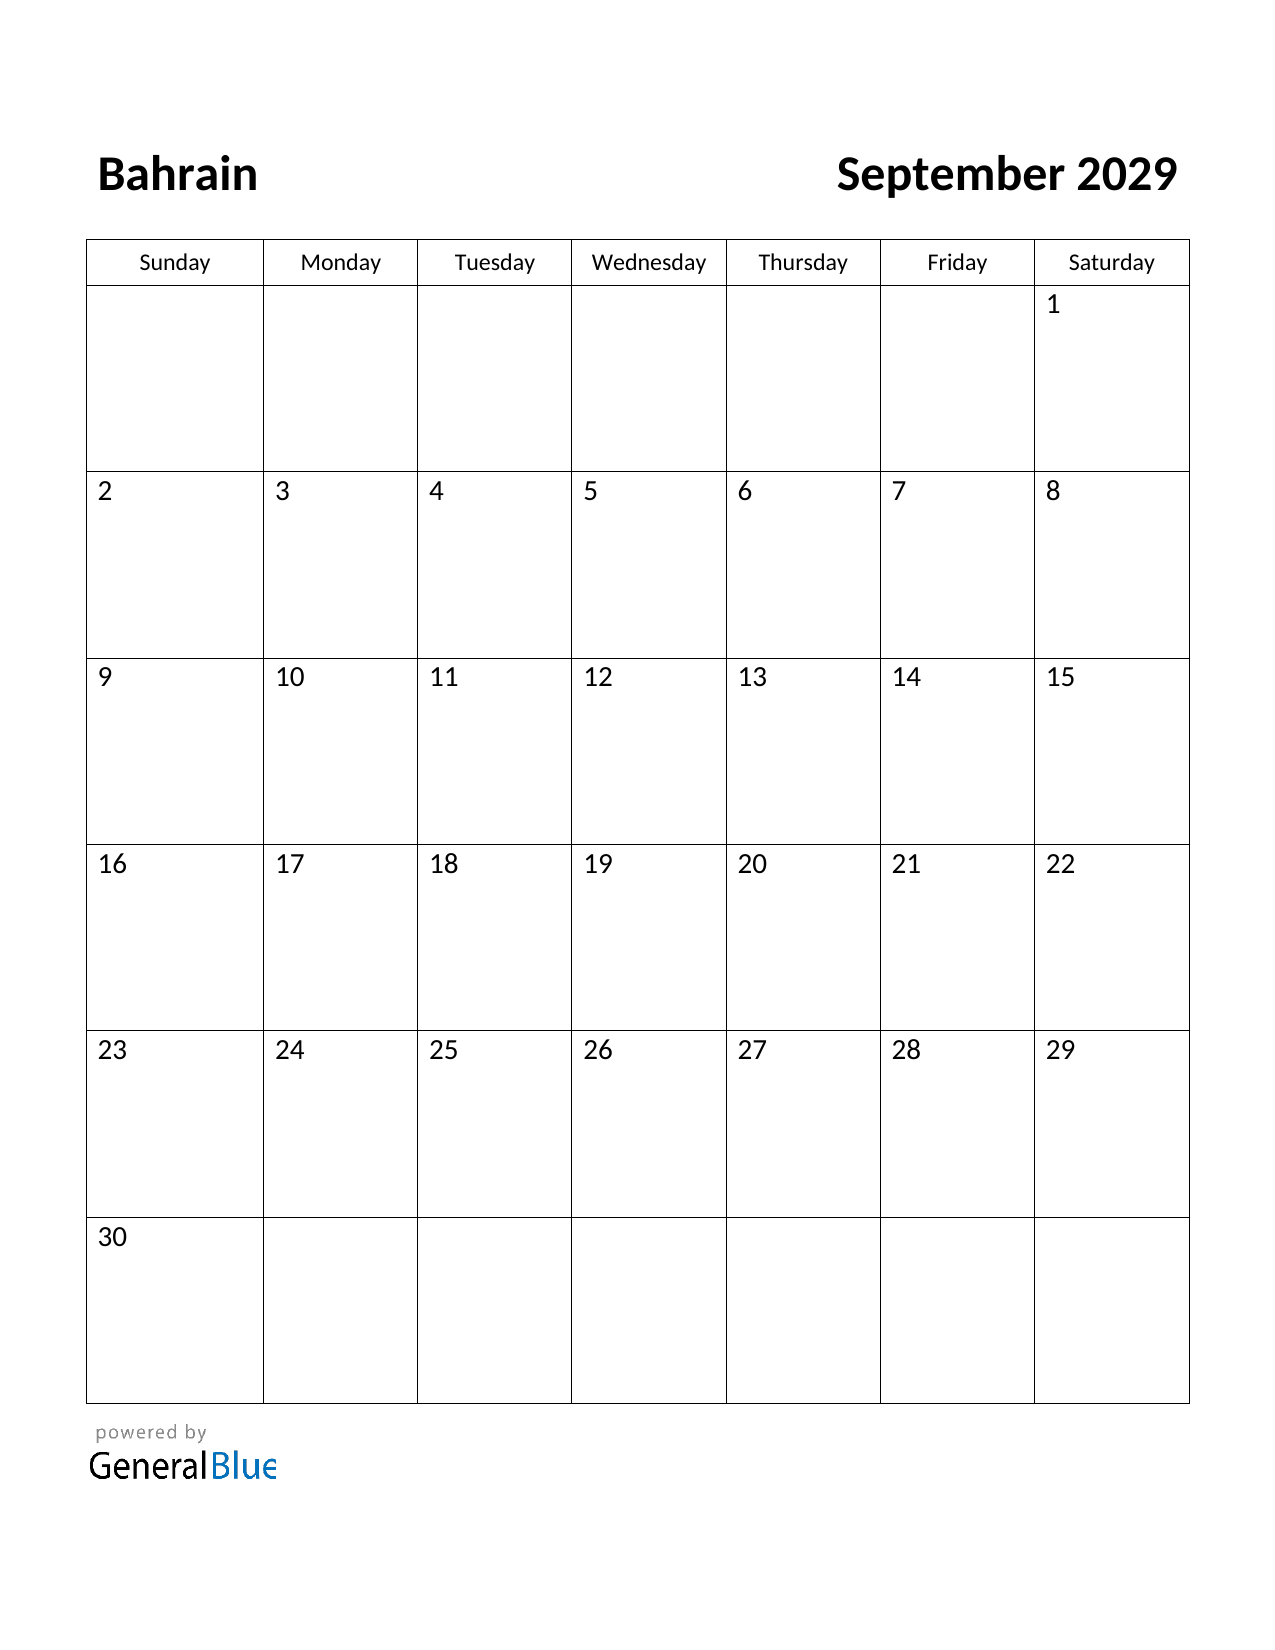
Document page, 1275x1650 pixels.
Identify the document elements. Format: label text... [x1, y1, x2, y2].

table_cell 24 [264, 1031, 417, 1064]
table_cell [418, 878, 571, 1030]
table_cell [881, 878, 1034, 1030]
table_cell Tuesday [418, 240, 571, 284]
table_cell 6 [727, 472, 880, 504]
table_cell [418, 505, 571, 657]
table_cell 19 [572, 845, 726, 877]
picture [88, 1421, 276, 1484]
table_cell 14 [881, 659, 1034, 691]
table_cell [1035, 878, 1189, 1030]
table_cell 3 [264, 472, 417, 504]
table_cell [264, 505, 417, 657]
table_cell [881, 286, 1034, 318]
table_cell [418, 286, 571, 318]
table_cell [1035, 318, 1189, 471]
table_cell 13 [727, 659, 880, 691]
table_cell 26 [572, 1031, 726, 1064]
table_cell 17 [264, 845, 417, 877]
table_cell 2 [87, 472, 263, 504]
table_cell [572, 878, 726, 1030]
table_cell Saturday [1035, 240, 1189, 284]
table_cell [264, 318, 417, 471]
table_cell [1035, 1064, 1189, 1217]
table_cell 1 [1035, 286, 1189, 318]
table_cell 30 [87, 1218, 263, 1250]
table_cell 16 [87, 845, 263, 877]
table_cell [264, 878, 417, 1030]
table_cell [264, 1250, 417, 1403]
table_cell [727, 286, 880, 318]
table_header Bahrain [86, 105, 572, 239]
table_cell [881, 1218, 1034, 1250]
table_cell [1035, 1218, 1189, 1250]
table_cell [264, 691, 417, 844]
table_cell [264, 1064, 417, 1217]
table_cell [87, 1064, 263, 1217]
table_cell Wednesday [572, 240, 726, 284]
table_cell [572, 1250, 726, 1403]
table_cell [572, 1064, 726, 1217]
table_cell [87, 691, 263, 844]
table_cell 21 [881, 845, 1034, 877]
table_cell 5 [572, 472, 726, 504]
table_cell 18 [418, 845, 571, 877]
table_cell [727, 1064, 880, 1217]
table_cell [727, 691, 880, 844]
table_cell [418, 1250, 571, 1403]
table_cell [418, 318, 571, 471]
table_cell 9 [87, 659, 263, 691]
table_cell [1035, 1250, 1189, 1403]
table_cell [572, 318, 726, 471]
table_cell [881, 318, 1034, 471]
table_cell [87, 505, 263, 657]
table_cell [264, 1218, 417, 1250]
table_cell [572, 1218, 726, 1250]
table_cell 29 [1035, 1031, 1189, 1064]
table_cell Sunday [87, 240, 263, 284]
table_cell Thursday [727, 240, 880, 284]
table_cell 12 [572, 659, 726, 691]
table_cell [727, 318, 880, 471]
table_cell [1035, 505, 1189, 657]
table_cell [572, 505, 726, 657]
table_cell [1035, 691, 1189, 844]
table_cell [87, 318, 263, 471]
table_cell [418, 691, 571, 844]
table_cell [87, 286, 263, 318]
table_cell [418, 1218, 571, 1250]
table_cell 28 [881, 1031, 1034, 1064]
table_cell [86, 1404, 1189, 1502]
table_cell [572, 691, 726, 844]
table_cell [264, 286, 417, 318]
table_cell [881, 505, 1034, 657]
table_cell 20 [727, 845, 880, 877]
table_cell [727, 1250, 880, 1403]
table_cell [881, 1250, 1034, 1403]
table_cell [727, 878, 880, 1030]
table_cell 7 [881, 472, 1034, 504]
table_cell [572, 286, 726, 318]
table_header September 2029 [572, 105, 1189, 239]
table_cell 11 [418, 659, 571, 691]
table_cell 22 [1035, 845, 1189, 877]
table_cell 10 [264, 659, 417, 691]
table_cell [727, 505, 880, 657]
table_cell 8 [1035, 472, 1189, 504]
table_cell [87, 878, 263, 1030]
table_cell 25 [418, 1031, 571, 1064]
table_cell [727, 1218, 880, 1250]
table_cell 27 [727, 1031, 880, 1064]
table_cell 4 [418, 472, 571, 504]
table_cell 15 [1035, 659, 1189, 691]
table_cell [881, 1064, 1034, 1217]
table_cell Monday [264, 240, 417, 284]
table_cell [418, 1064, 571, 1217]
table_cell [881, 691, 1034, 844]
table_cell Friday [881, 240, 1034, 284]
table_cell [87, 1250, 263, 1403]
table_cell 23 [87, 1031, 263, 1064]
